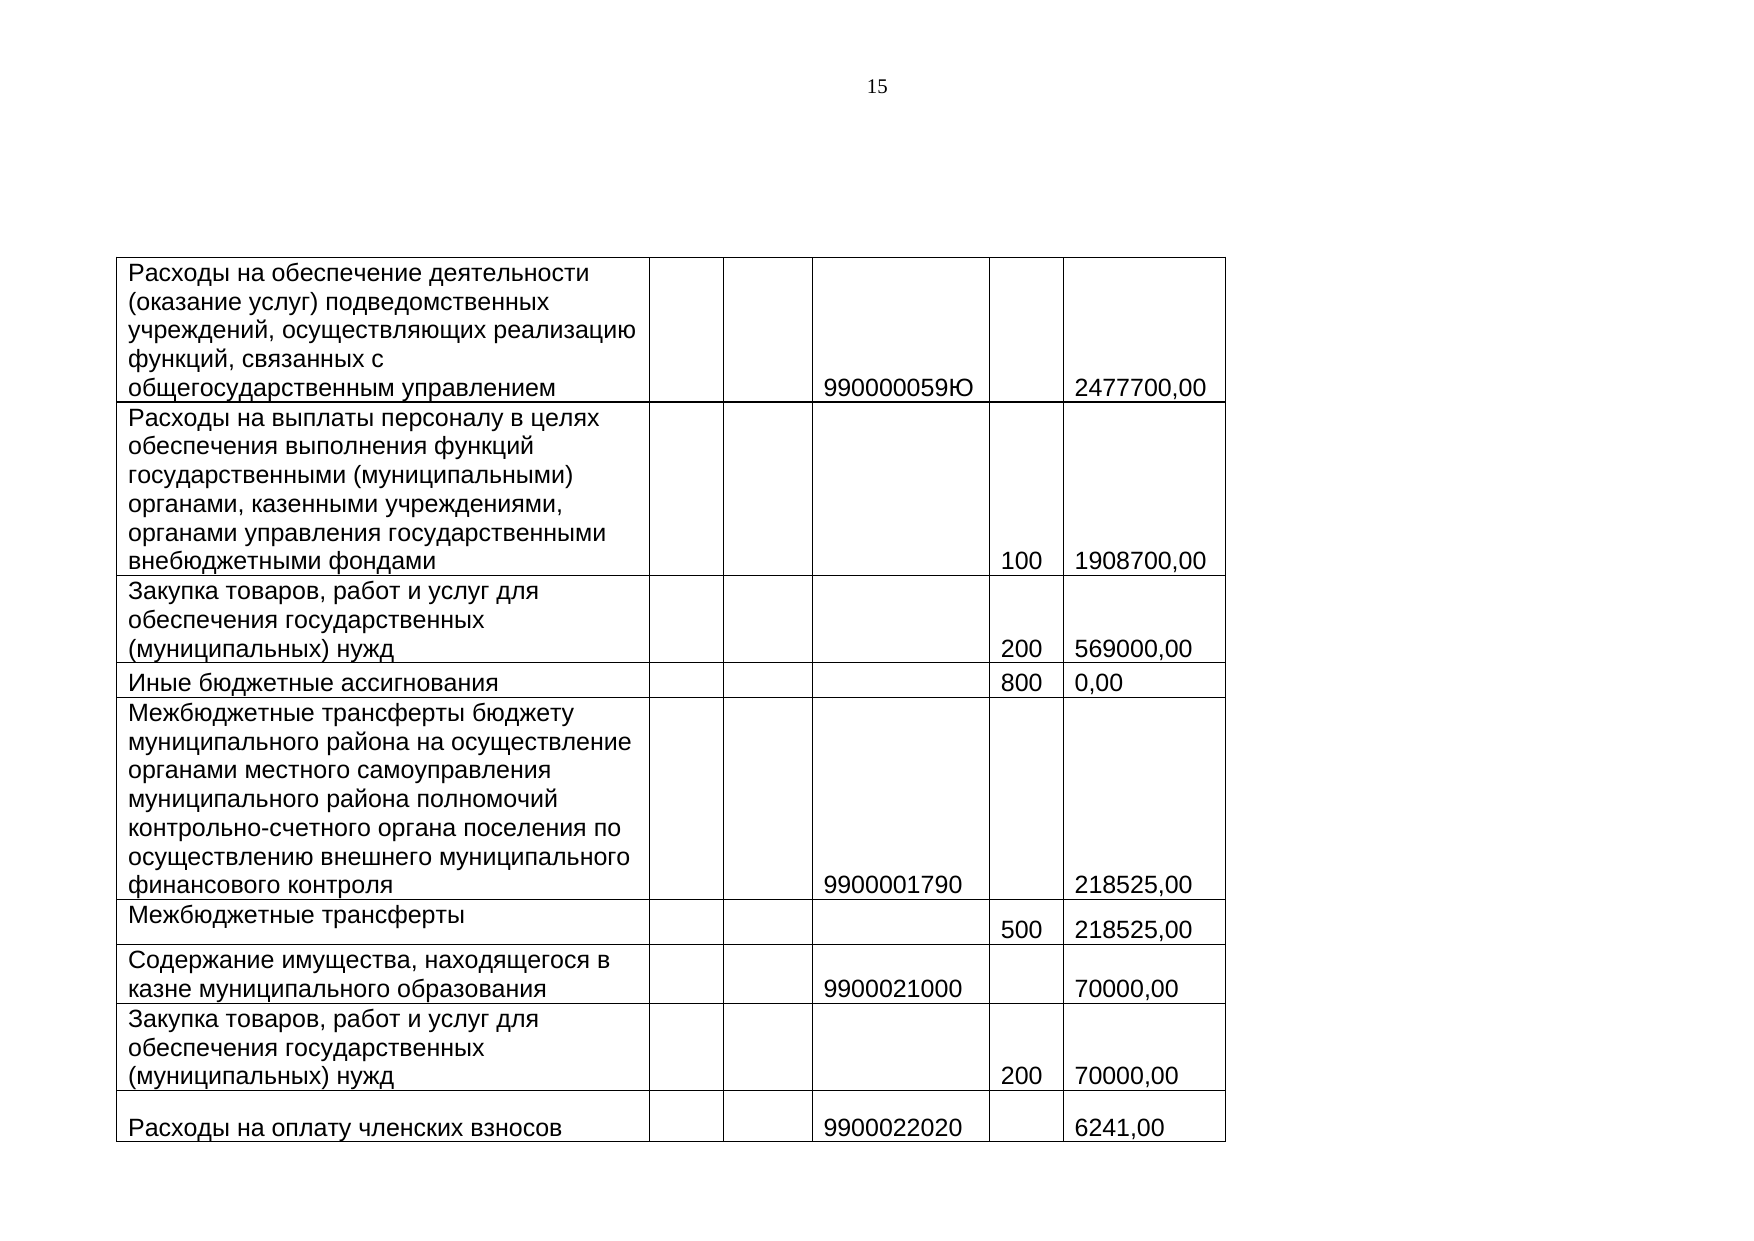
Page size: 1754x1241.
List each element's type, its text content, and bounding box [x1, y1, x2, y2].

table_cell [724, 663, 812, 697]
table_cell 9900001790 [813, 698, 989, 899]
table_cell 218525,00 [1064, 698, 1225, 899]
table_cell [813, 576, 989, 662]
table_cell [724, 576, 812, 662]
table_cell [813, 1004, 989, 1090]
table_cell 569000,00 [1064, 576, 1225, 662]
table_cell [650, 403, 723, 575]
table_cell 2477700,00 [1064, 258, 1225, 401]
table_cell 1908700,00 [1064, 403, 1225, 575]
table_cell Расходы на выплаты персоналу в целях обеспечения выполнения функций государственными (муниципальными) органами, казенными учреждениями, органами управления государственными внебюджетными фондами [117, 403, 649, 575]
table_cell [724, 1004, 812, 1090]
table_cell [813, 403, 989, 575]
table_cell [650, 1004, 723, 1090]
table_cell [650, 576, 723, 662]
table_cell Расходы на обеспечение деятельности (оказание услуг) подведомственных учреждений, осуществляющих реализацию функций, связанных с общегосударственным управлением [117, 258, 649, 401]
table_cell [117, 1091, 649, 1141]
table_cell [724, 1091, 812, 1141]
table_cell 6241,00 [1064, 1091, 1225, 1141]
table_cell 100 [990, 403, 1063, 575]
table_cell 0,00 [1064, 663, 1225, 697]
table_cell Иные бюджетные ассигнования [117, 663, 649, 697]
table_cell [650, 258, 723, 401]
table_cell Закупка товаров, работ и услуг для обеспечения государственных (муниципальных) нужд [117, 576, 649, 662]
table_cell 200 [990, 1004, 1063, 1090]
table_cell Межбюджетные трансферты бюджету муниципального района на осуществление органами местного самоуправления муниципального района полномочий контрольно-счетного органа поселения по осуществлению внешнего муниципального финансового контроля [117, 698, 649, 899]
table_cell 9900021000 [813, 945, 989, 1003]
table_cell 70000,00 [1064, 1004, 1225, 1090]
table_cell [650, 698, 723, 899]
table_cell 200 [990, 576, 1063, 662]
table_cell [724, 403, 812, 575]
table_cell 990000059Ю [813, 258, 989, 401]
table_cell [724, 900, 812, 944]
table_cell [990, 945, 1063, 1003]
table_cell 500 [990, 900, 1063, 944]
table_cell [650, 663, 723, 697]
table_cell 218525,00 [1064, 900, 1225, 944]
table_cell [990, 1091, 1063, 1141]
table_cell [724, 698, 812, 899]
table_cell [990, 698, 1063, 899]
table_cell [813, 663, 989, 697]
table_cell 9900022020 [813, 1091, 989, 1141]
table_cell [650, 945, 723, 1003]
table_cell [724, 258, 812, 401]
table_cell Закупка товаров, работ и услуг для обеспечения государственных (муниципальных) нужд [117, 1004, 649, 1090]
table_cell [990, 258, 1063, 401]
table_cell Межбюджетные трансферты [117, 900, 649, 944]
table_cell [650, 1091, 723, 1141]
table_cell [724, 945, 812, 1003]
table_cell [813, 900, 989, 944]
table_cell 800 [990, 663, 1063, 697]
table_cell Содержание имущества, находящегося в казне муниципального образования [117, 945, 649, 1003]
table_cell 70000,00 [1064, 945, 1225, 1003]
table_cell [650, 900, 723, 944]
